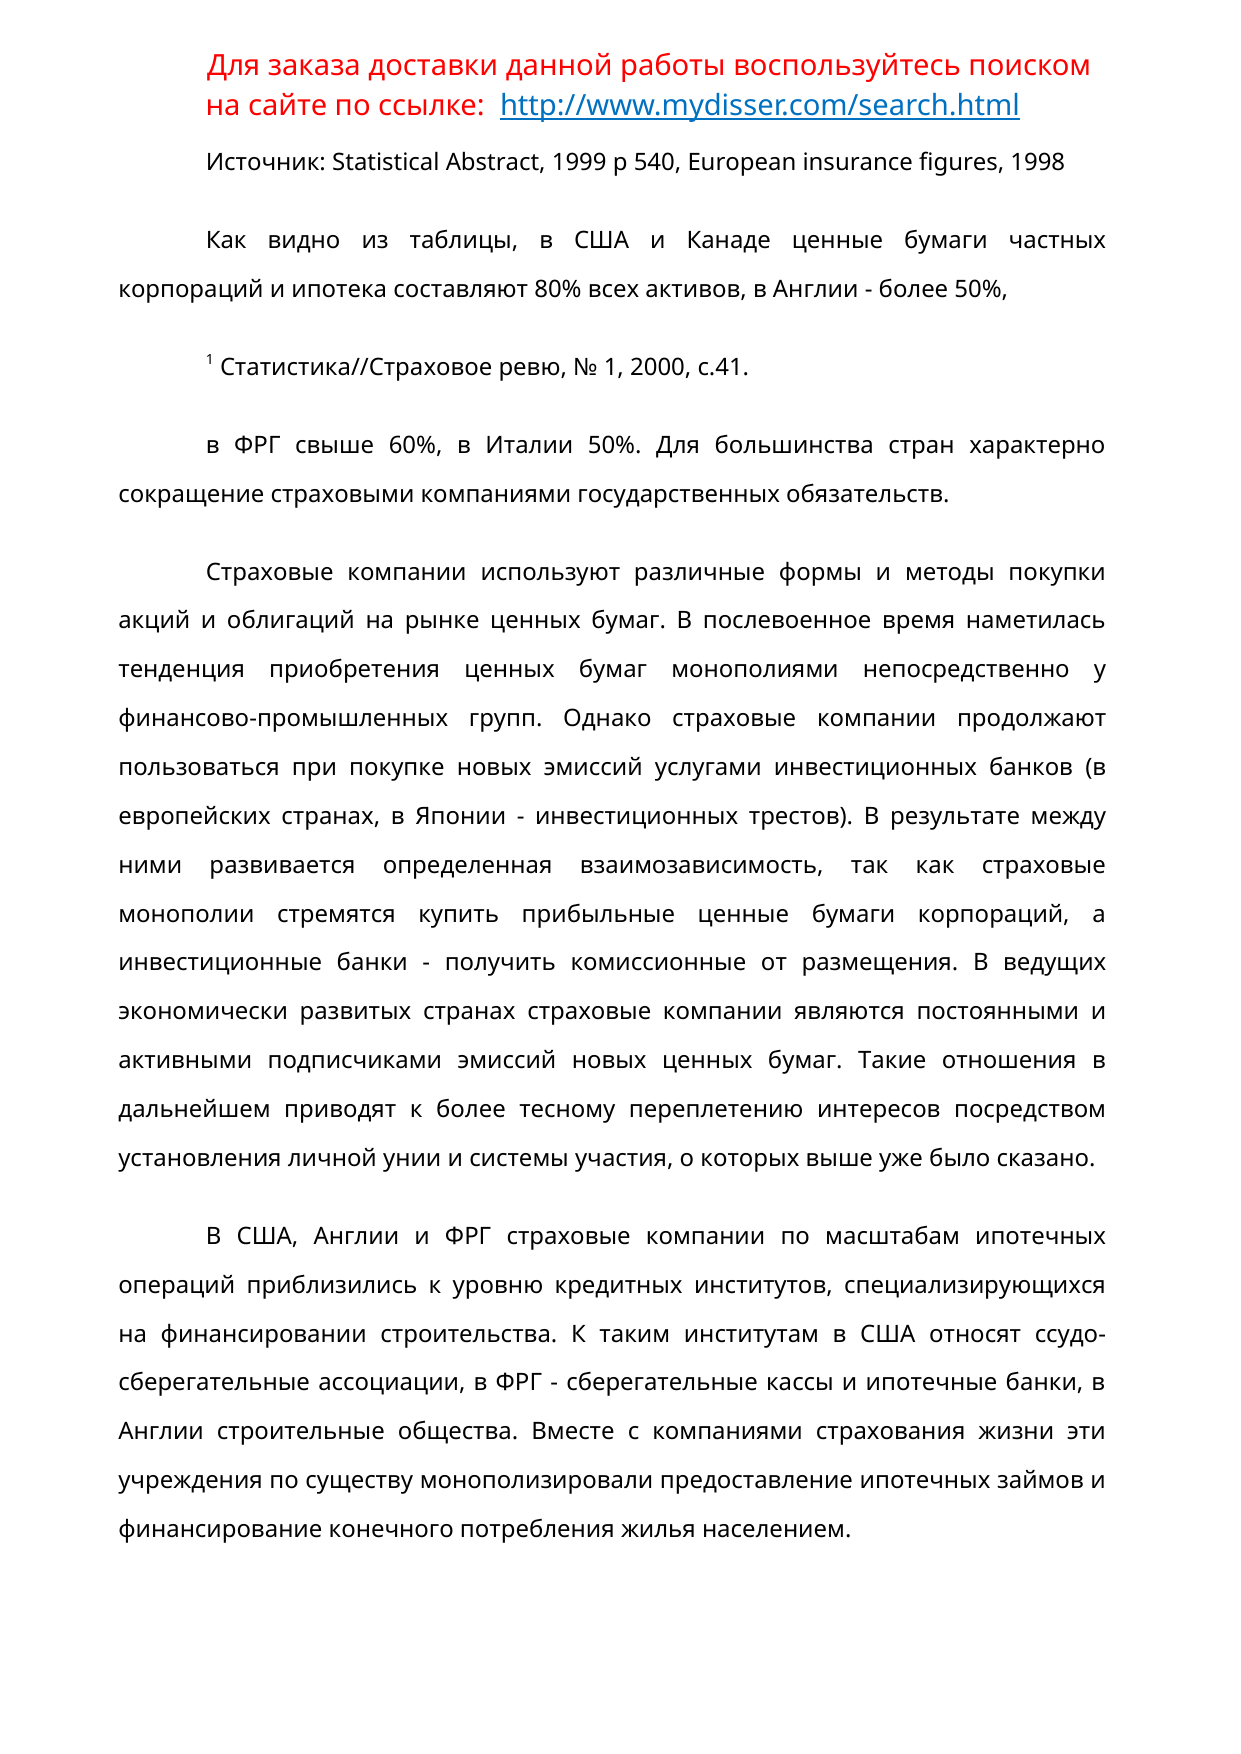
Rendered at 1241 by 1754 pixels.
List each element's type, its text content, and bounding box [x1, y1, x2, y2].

text 1 Статистика//Страховое ревю, № 1, 2000, с.41. [118, 349, 1107, 382]
text Страховые компании используют различные формы и методы покупки акций и облигаций на рынке ценных бумаг. В послевоенное время наметилась тенденция приобретения ценных бумаг монополиями непосредственно у финансово-промышленных групп. Однако страховые компании продолжают пользоваться при покупке новых эмиссий услугами инвестиционных банков (в европейских странах, в Японии - инвестиционных трестов). В результате между ними развивается определенная взаимозависимость, так как страховые монополии стремятся купить прибыльные ценные бумаги корпораций, а инвестиционные банки - получить комиссионные от размещения. В ведущих экономически развитых странах страховые компании являются постоянными и активными подписчиками эмиссий новых ценных бумаг. Такие отношения в дальнейшем приводят к более тесному переплетению интересов посредством установления личной унии и системы участия, о которых выше уже было сказано. [118, 554, 1107, 1173]
text Источник: Statistical Abstract, 1999 р 540, European insurance figures, 1998 [118, 144, 1107, 177]
text Как видно из таблицы, в США и Канаде ценные бумаги частных корпораций и ипотека составляют 80% всех активов, в Англии - более 50%, [118, 223, 1107, 304]
text в ФРГ свыше 60%, в Италии 50%. Для большинства стран характерно сокращение страховыми компаниями государственных обязательств. [118, 427, 1107, 509]
text В США, Англии и ФРГ страховые компании по масштабам ипотечных операций приблизились к уровню кредитных институтов, специализирующихся на финансировании строительства. К таким институтам в США относят ссудо-сберегательные ассоциации, в ФРГ - сберегательные кассы и ипотечные банки, в Англии строительные общества. Вместе с компаниями страхования жизни эти учреждения по существу монополизировали предоставление ипотечных займов и финансирование конечного потребления жилья населением. [118, 1219, 1107, 1544]
